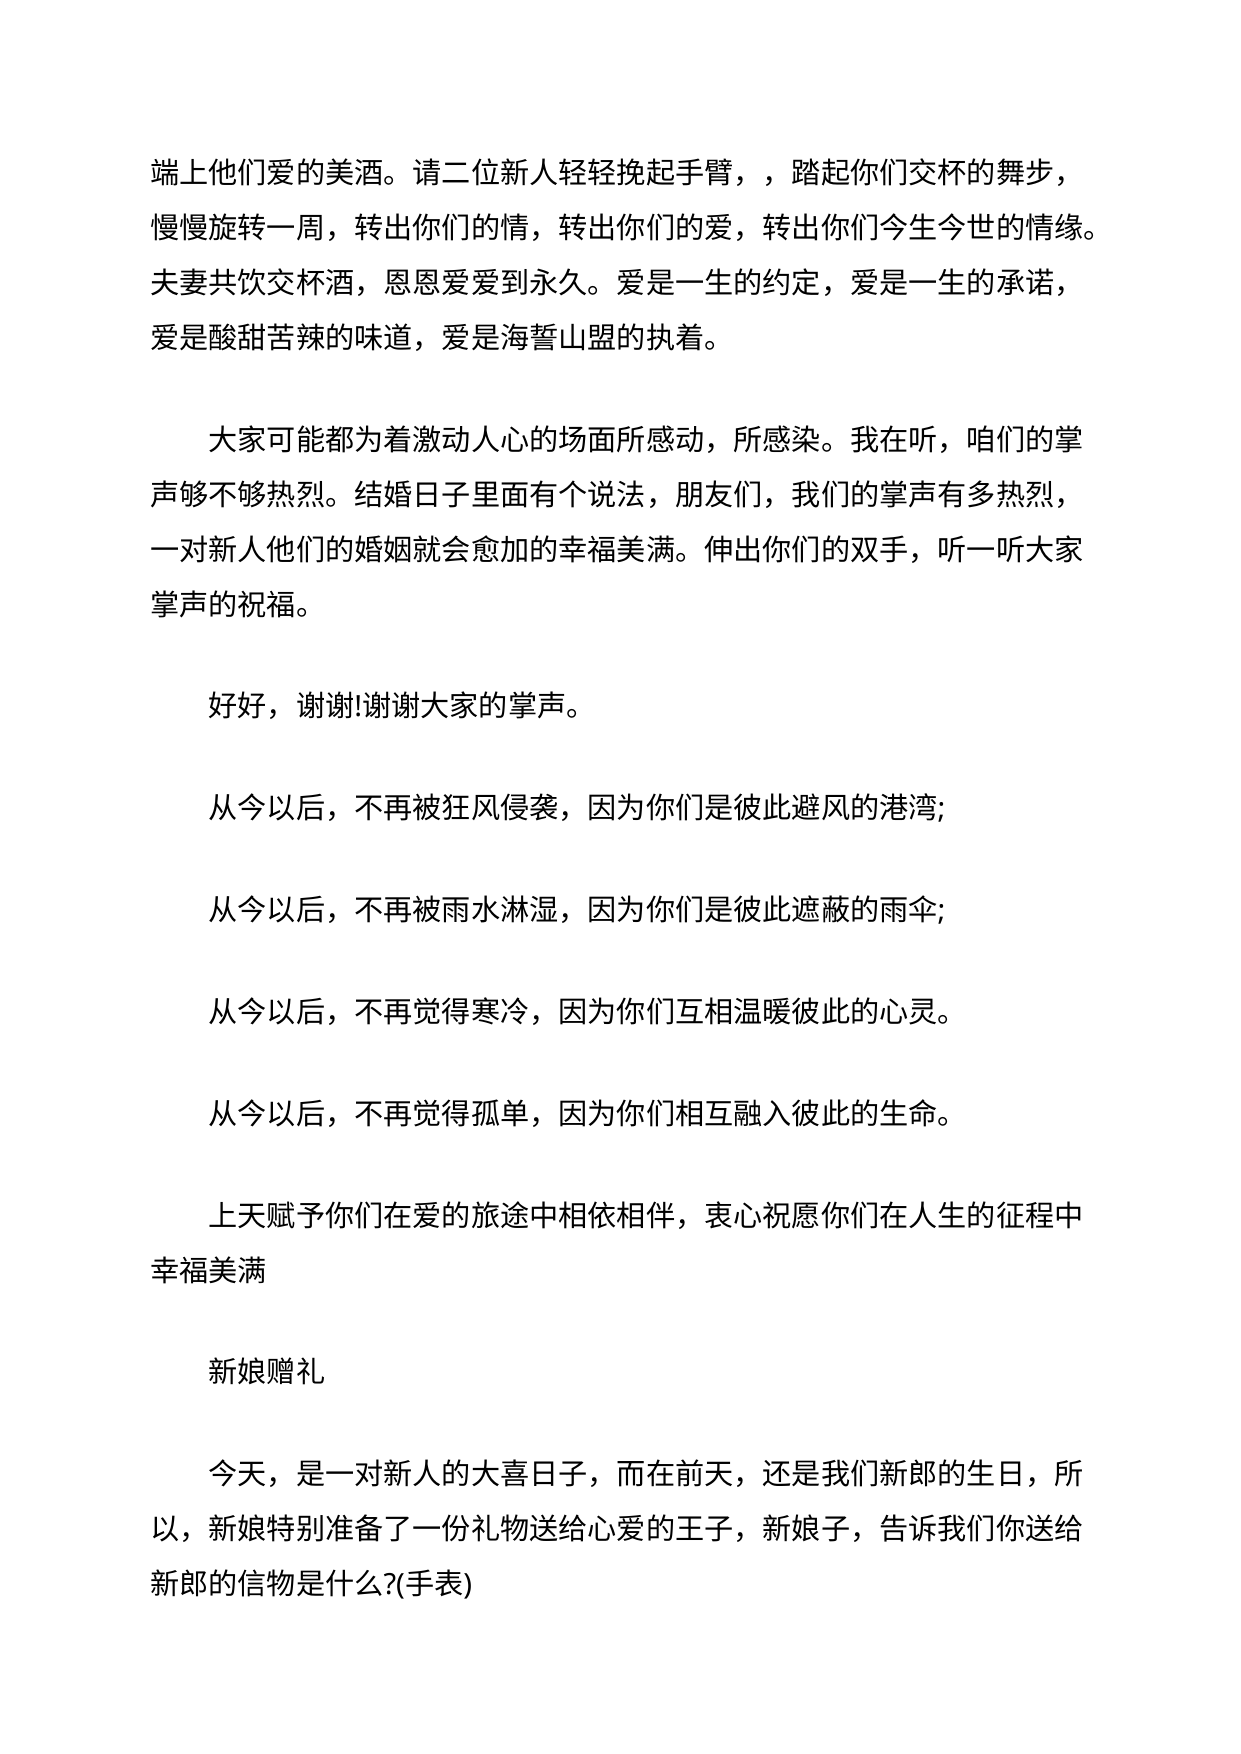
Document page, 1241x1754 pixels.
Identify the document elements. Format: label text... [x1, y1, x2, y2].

text 大家可能都为着激动人心的场面所感动，所感染。我在听，咱们的掌声够不够热烈。结婚日子里面有个说法，朋友们，我们的掌声有多热烈，一对新人他们的婚姻就会愈加的幸福美满。伸出你们的双手，听一听大家掌声的祝福。 [150, 416, 1090, 623]
text 新娘赠礼 [150, 1349, 1090, 1391]
text 从今以后，不再被狂风侵袭，因为你们是彼此避风的港湾; [150, 785, 1090, 827]
text 从今以后，不再觉得孤单，因为你们相互融入彼此的生命。 [150, 1091, 1090, 1133]
text 从今以后，不再觉得寒冷，因为你们互相温暖彼此的心灵。 [150, 989, 1090, 1031]
text 上天赋予你们在爱的旅途中相依相伴，衷心祝愿你们在人生的征程中幸福美满 [150, 1192, 1090, 1289]
text 好好，谢谢!谢谢大家的掌声。 [150, 683, 1090, 725]
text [150, 150, 1090, 357]
text 从今以后，不再被雨水淋湿，因为你们是彼此遮蔽的雨伞; [150, 887, 1090, 929]
text 今天，是一对新人的大喜日子，而在前天，还是我们新郎的生日，所以，新娘特别准备了一份礼物送给心爱的王子，新娘子，告诉我们你送给新郎的信物是什么?(手表) [150, 1451, 1090, 1603]
